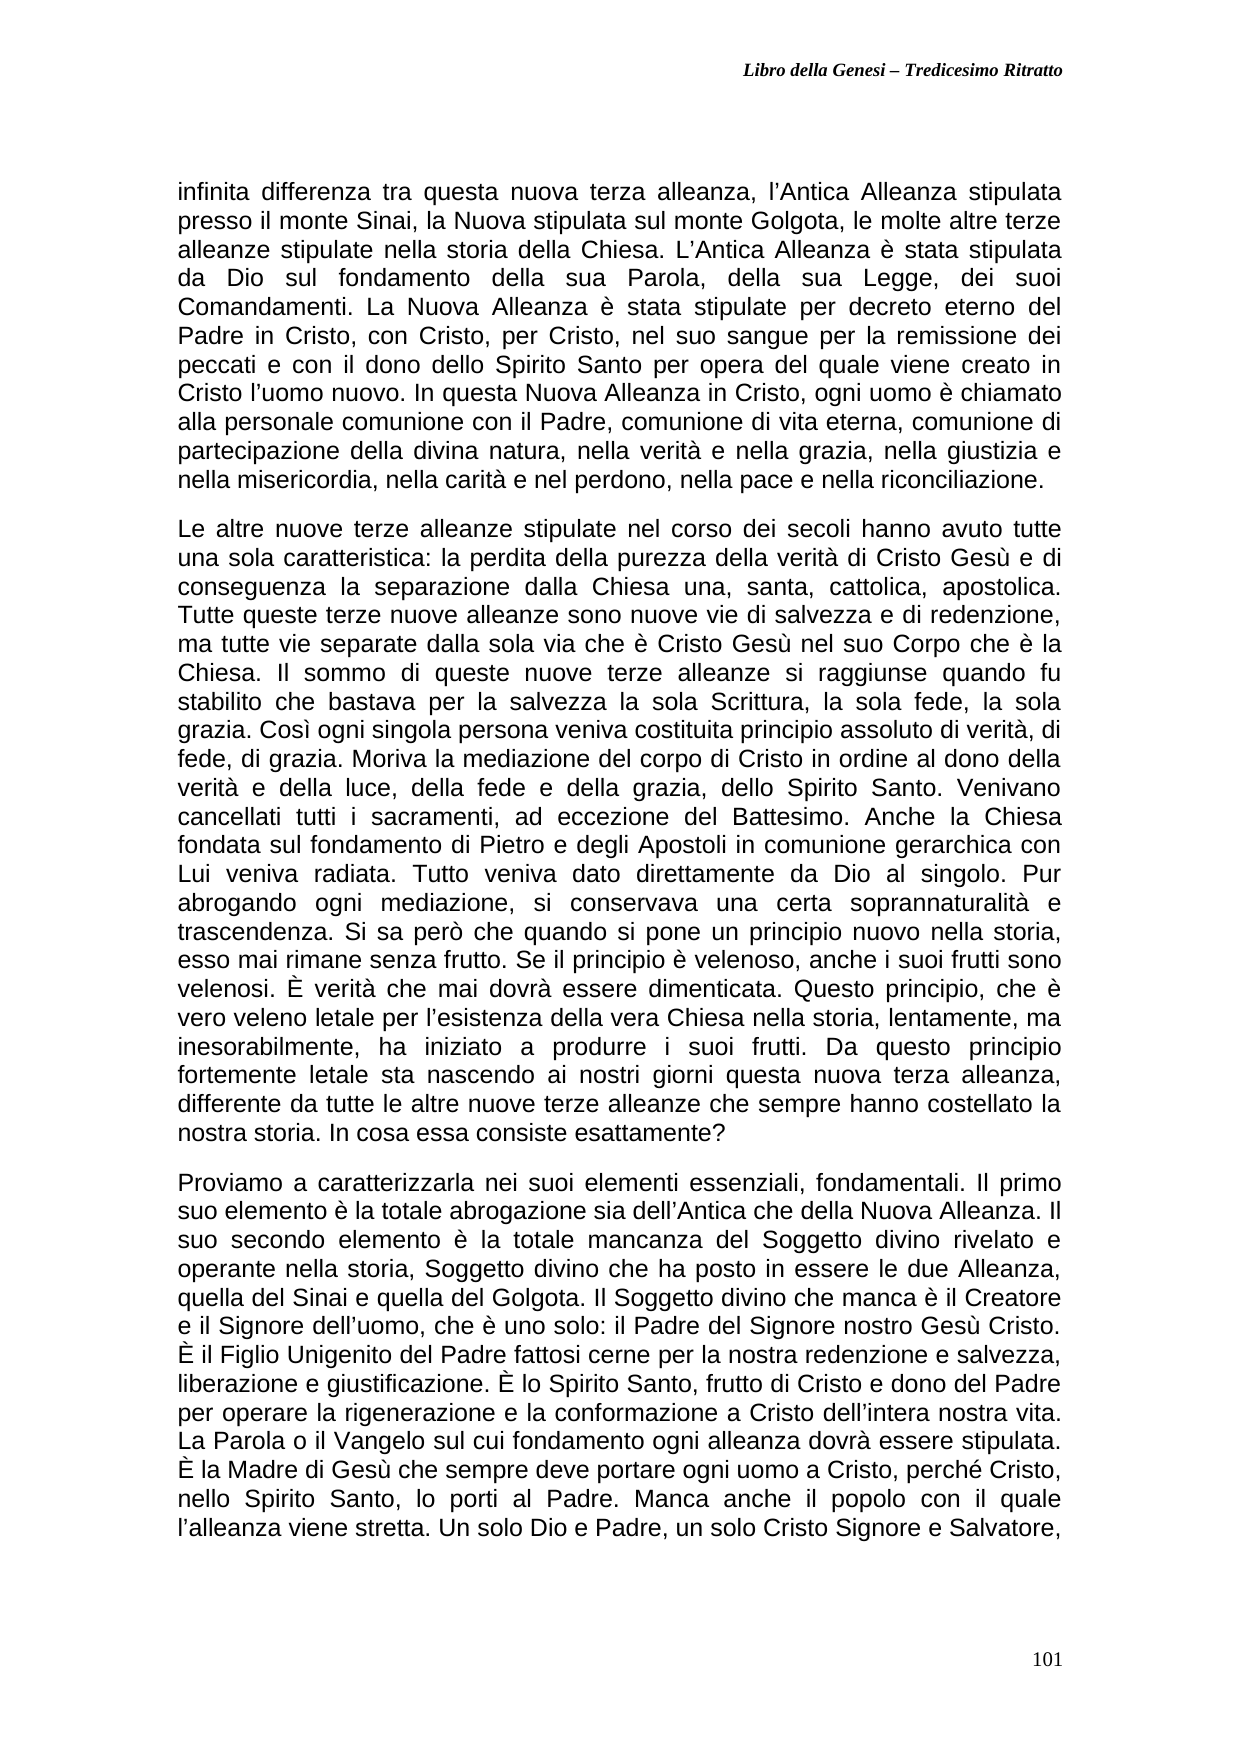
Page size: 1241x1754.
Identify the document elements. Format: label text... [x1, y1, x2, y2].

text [177, 1168, 1063, 1541]
text Le altre nuove terze alleanze stipulate nel corso dei secoli hanno avuto tutte una sola caratteristica: la perdita della purezza della verità di Cristo Gesù e di conseguenza la separazione dalla Chiesa una, santa, cattolica, apostolica. Tutte queste terze nuove alleanze sono nuove vie di salvezza e di redenzione, ma tutte vie separate dalla sola via che è Cristo Gesù nel suo Corpo che è la Chiesa. Il sommo di queste nuove terze alleanze si raggiunse quando fu stabilito che bastava per la salvezza la sola Scrittura, la sola fede, la sola grazia. Così ogni singola persona veniva costituita principio assoluto di verità, di fede, di grazia. Moriva la mediazione del corpo di Cristo in ordine al dono della verità e della luce, della fede e della grazia, dello Spirito Santo. Venivano cancellati tutti i sacramenti, ad eccezione del Battesimo. Anche la Chiesa fondata sul fondamento di Pietro e degli Apostoli in comunione gerarchica con Lui veniva radiata. Tutto veniva dato direttamente da Dio al singolo. Pur abrogando ogni mediazione, si conservava una certa soprannaturalità e trascendenza. Si sa però che quando si pone un principio nuovo nella storia, esso mai rimane senza frutto. Se il principio è velenoso, anche i suoi frutti sono velenosi. È verità che mai dovrà essere dimenticata. Questo principio, che è vero veleno letale per l’esistenza della vera Chiesa nella storia, lentamente, ma inesorabilmente, ha iniziato a produrre i suoi frutti. Da questo principio fortemente letale sta nascendo ai nostri giorni questa nuova terza alleanza, differente da tutte le altre nuove terze alleanze che sempre hanno costellato la nostra storia. In cosa essa consiste esattamente? [177, 514, 1063, 1147]
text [177, 177, 1063, 493]
